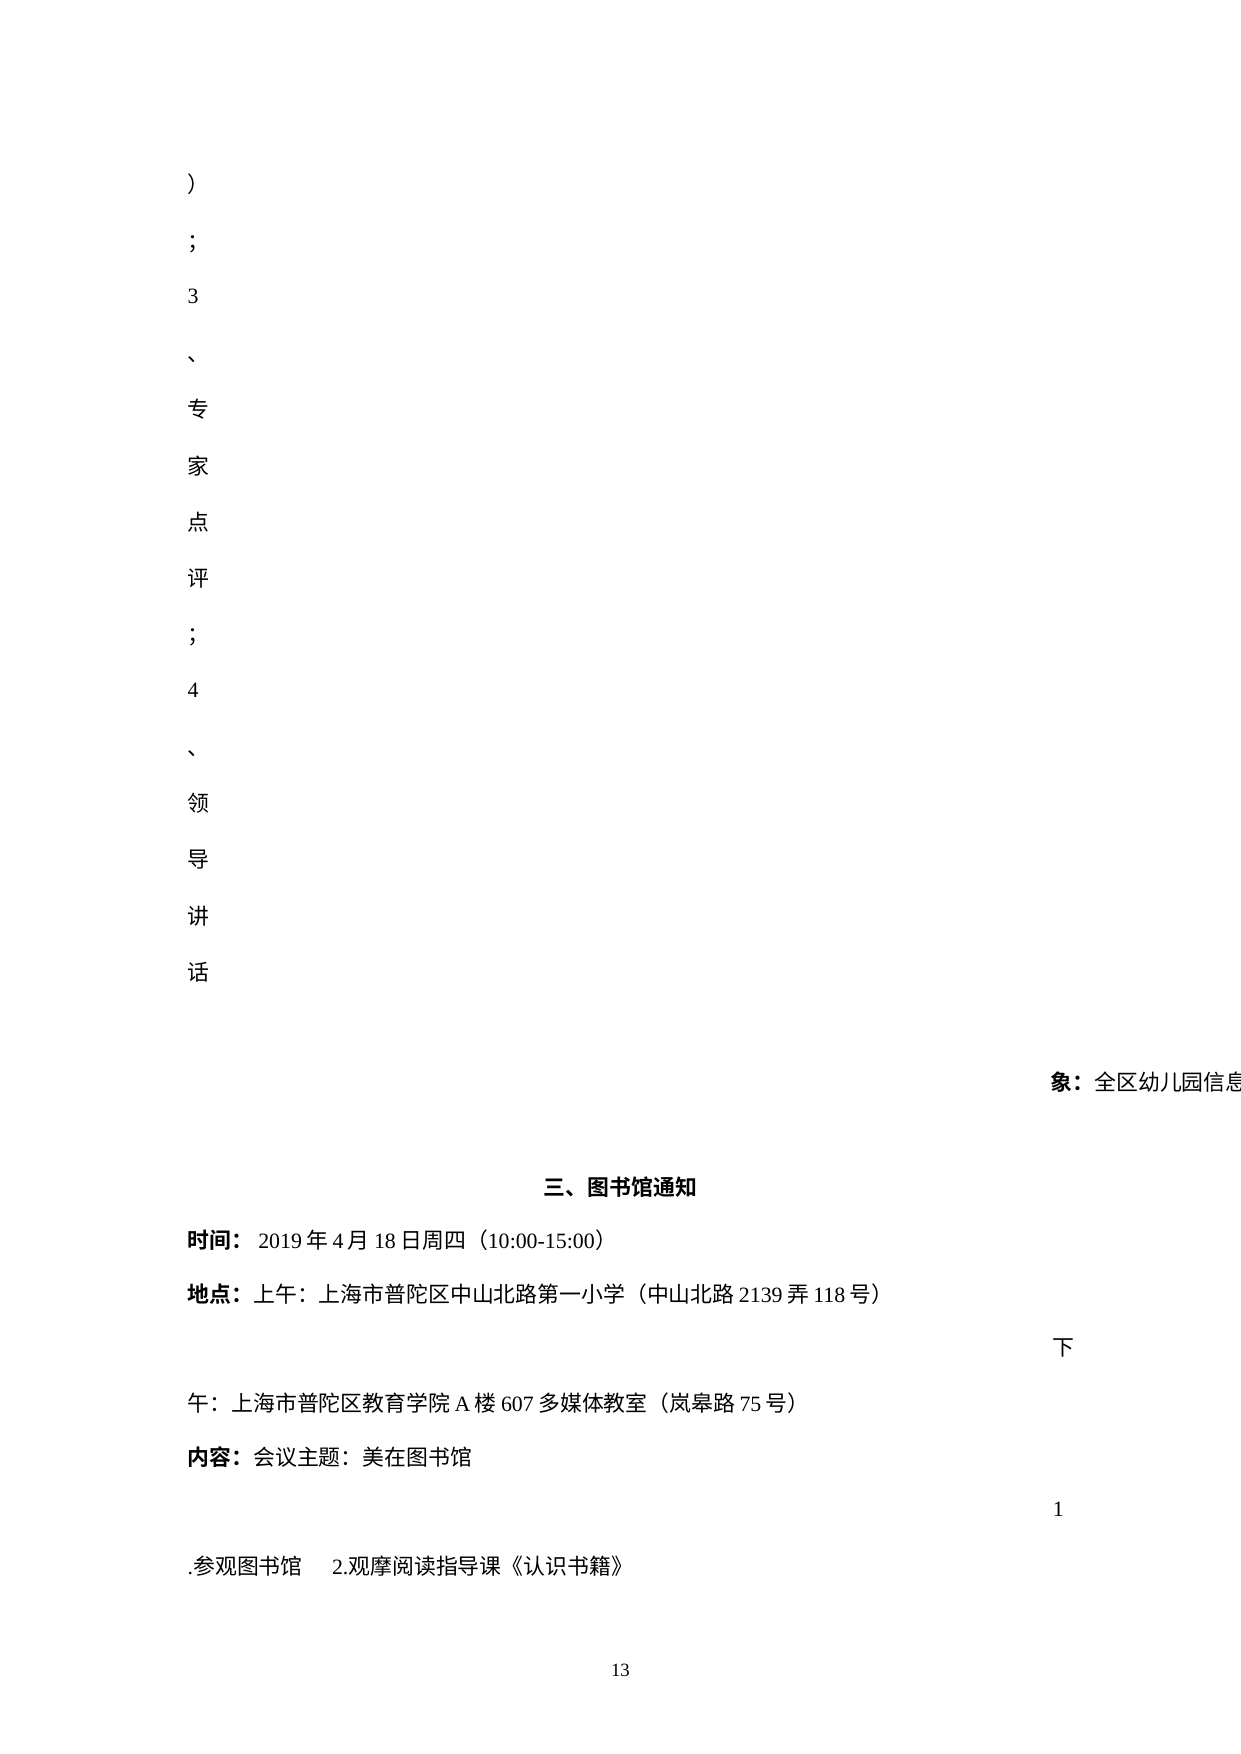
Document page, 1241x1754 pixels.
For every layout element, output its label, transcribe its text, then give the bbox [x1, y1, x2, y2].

text 对象：全区幼儿园信息化分管领导，信息化应用教研组组长 [1050, 1005, 1240, 1099]
text 下午：上海市普陀区教育学院A楼607多媒体教室（岚皋路75号） [187, 1327, 1053, 1421]
text 时间： 2019年4月18日周四（10:00-15:00） [187, 1221, 1053, 1258]
text 地点：上午：上海市普陀区中山北路第一小学（中山北路2139弄118号） [187, 1274, 1053, 1311]
text 内容：会议主题：美在图书馆 [187, 1437, 1053, 1474]
text 三、图书馆通知 [187, 1167, 1053, 1205]
list 1.参观图书馆 2.观摩阅读指导课《认识书籍》 [187, 1490, 1053, 1584]
